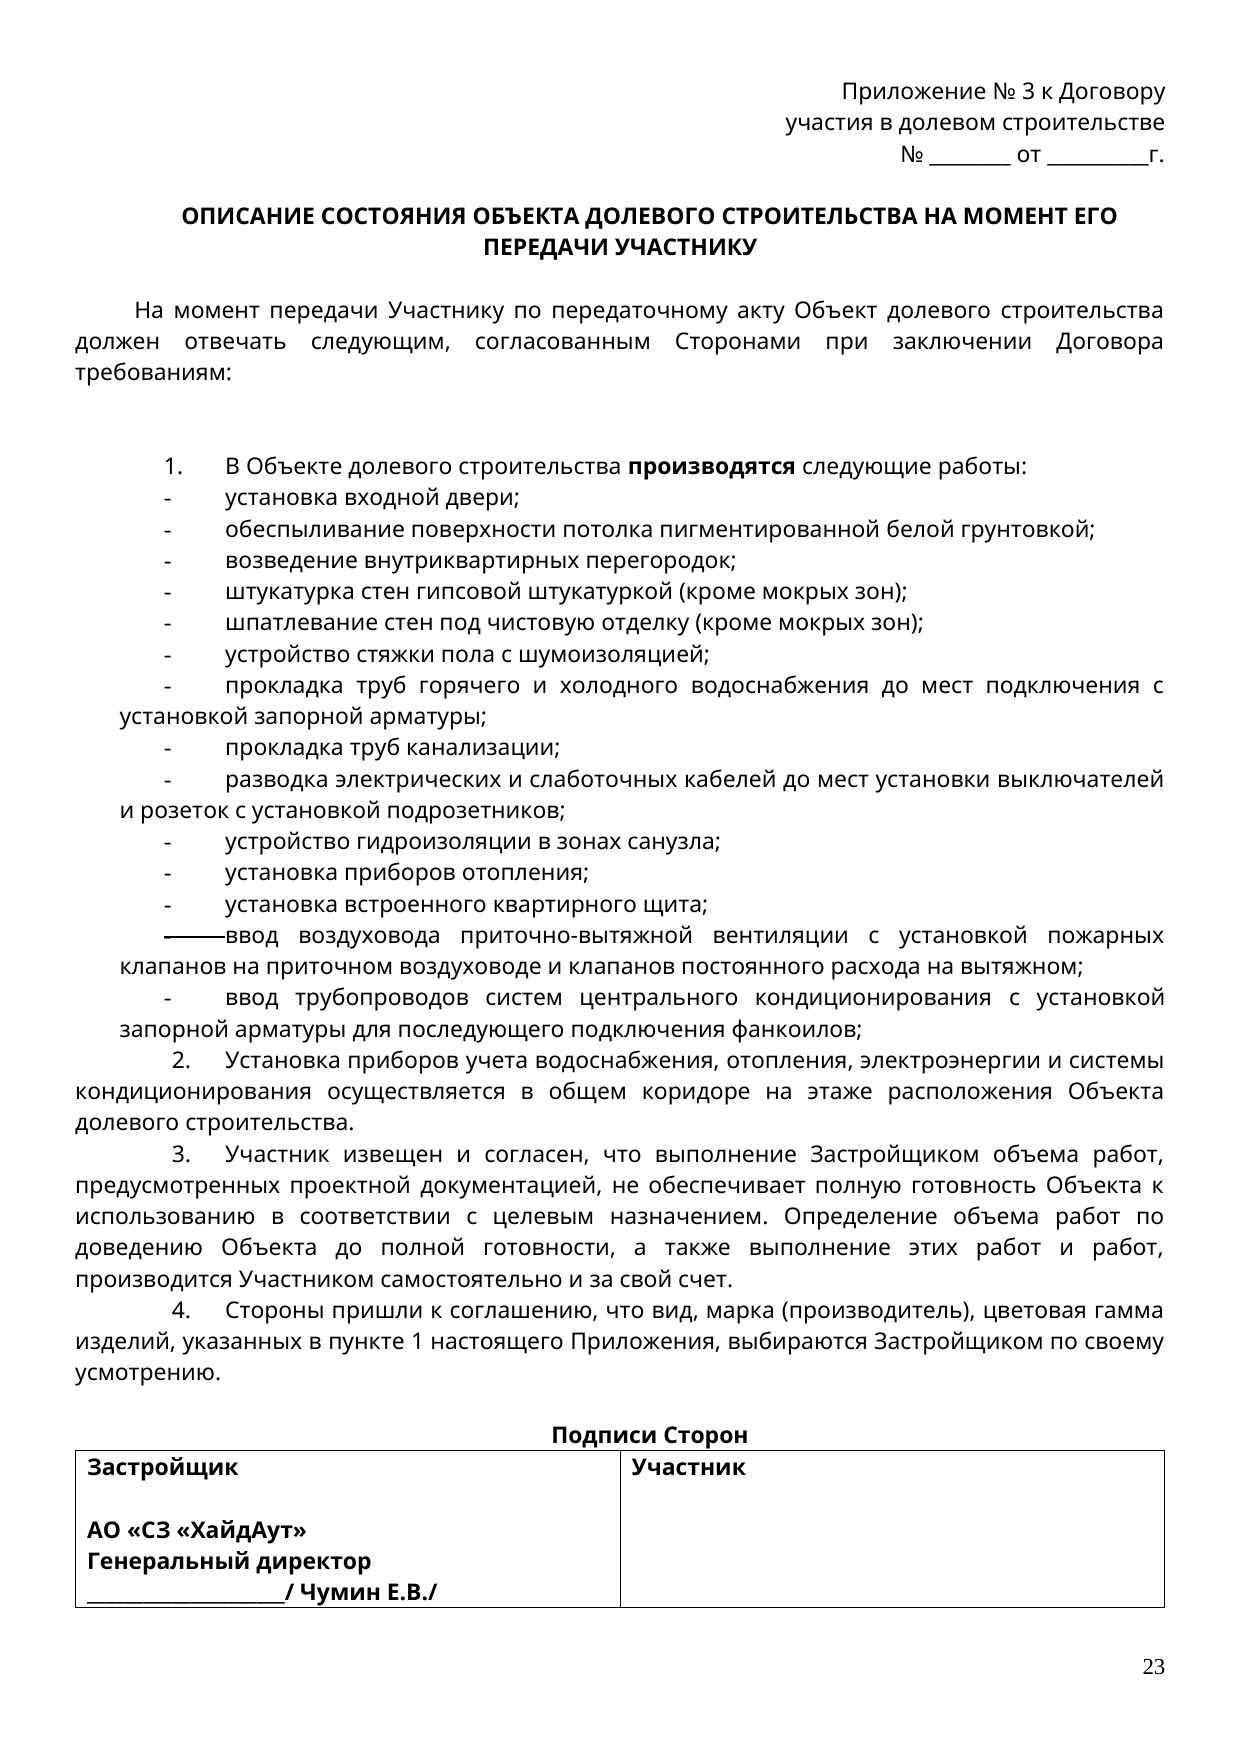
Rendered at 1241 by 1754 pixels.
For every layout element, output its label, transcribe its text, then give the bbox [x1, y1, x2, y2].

text На момент передачи Участнику по передаточному акту Объект долевого строительства должен отвечать следующим, согласованным Сторонами при заключении Договора требованиям: [75, 294, 1165, 387]
list Установка приборов учета водоснабжения, отопления, электроэнергии и системы кондиционирования осуществляется в общем коридоре на этаже расположения Объекта долевого строительства. [75, 1044, 1165, 1137]
list прокладка труб канализации; [119, 731, 1165, 762]
list ввод воздуховода приточно-вытяжной вентиляции с установкой пожарных клапанов на приточном воздуховоде и клапанов постоянного расхода на вытяжном; [119, 919, 1165, 981]
list устройство гидроизоляции в зонах санузла; [119, 825, 1165, 856]
list установка встроенного квартирного щита; [119, 887, 1165, 919]
text Описание состояния Объекта долевого строительства на момент его передачи Участнику [75, 200, 1165, 262]
list прокладка труб горячего и холодного водоснабжения до мест подключения с установкой запорной арматуры; [119, 669, 1165, 731]
list разводка электрических и слаботочных кабелей до мест установки выключателей и розеток с установкой подрозетников; [119, 762, 1165, 825]
table_header Застройщик АО «СЗ «ХайдАут» Генеральный директор _____________________/ Чумин Е.В./ [76, 1451, 620, 1607]
text № ________ от __________г. [75, 137, 1165, 169]
list установка входной двери; [119, 481, 1165, 512]
text Приложение № 3 к Договору [75, 75, 1165, 106]
table_header Участник [621, 1451, 1164, 1607]
list Участник извещен и согласен, что выполнение Застройщиком объема работ, предусмотренных проектной документацией, не обеспечивает полную готовность Объекта к использованию в соответствии с целевым назначением. Определение объема работ по доведению Объекта до полной готовности, а также выполнение этих работ и работ, производится Участником самостоятельно и за свой счет. [75, 1137, 1165, 1294]
list обеспыливание поверхности потолка пигментированной белой грунтовкой; [119, 512, 1165, 544]
text участия в долевом строительстве [75, 106, 1165, 137]
list шпатлевание стен под чистовую отделку (кроме мокрых зон); [119, 606, 1165, 637]
list В Объекте долевого строительства производятся следующие работы: [119, 450, 1165, 481]
list штукатурка стен гипсовой штукатуркой (кроме мокрых зон); [119, 575, 1165, 606]
list возведение внутриквартирных перегородок; [119, 544, 1165, 575]
list установка приборов отопления; [119, 856, 1165, 887]
text Подписи Сторон [75, 1419, 1165, 1450]
list ввод трубопроводов систем центрального кондиционирования с установкой запорной арматуры для последующего подключения фанкоилов; [119, 981, 1165, 1044]
list Стороны пришли к соглашению, что вид, марка (производитель), цветовая гамма изделий, указанных в пункте 1 настоящего Приложения, выбираются Застройщиком по своему усмотрению. [75, 1294, 1165, 1387]
list устройство стяжки пола с шумоизоляцией; [119, 637, 1165, 669]
